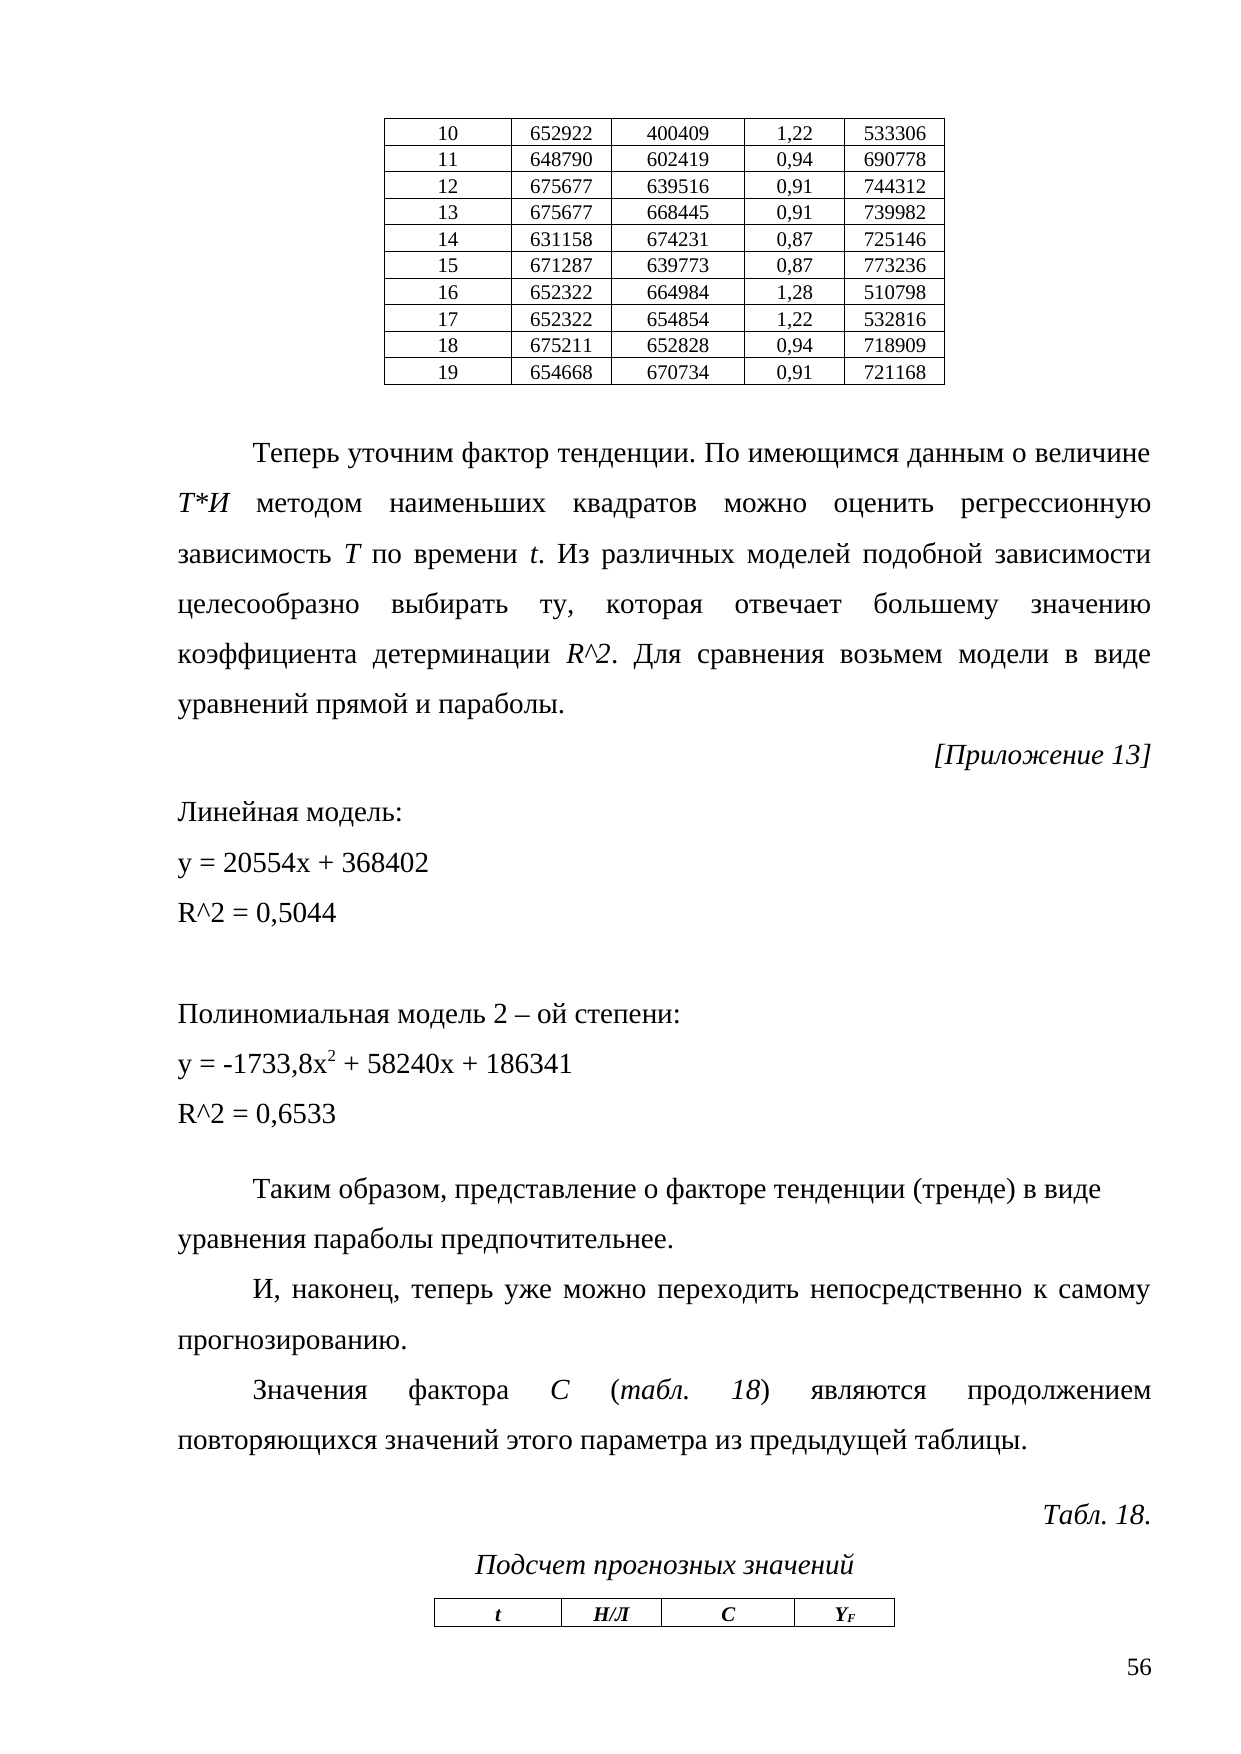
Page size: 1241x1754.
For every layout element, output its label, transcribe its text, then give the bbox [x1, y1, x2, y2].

table_cell 602419 [612, 146, 744, 171]
table_cell 18 [385, 332, 511, 357]
table_cell 0,94 [745, 332, 844, 357]
table_cell 11 [385, 146, 511, 171]
table_cell 0,91 [745, 172, 844, 198]
text Линейная модель: [177, 794, 1152, 828]
table_header t [435, 1599, 561, 1626]
text Табл. 18. [177, 1497, 1152, 1530]
table_cell 690778 [845, 146, 944, 171]
table_cell 654668 [512, 358, 611, 384]
table_cell 671287 [512, 252, 611, 277]
text Полиномиальная модель 2 – ой степени: [177, 996, 1152, 1029]
table_cell 0,87 [745, 252, 844, 277]
table_cell 17 [385, 305, 511, 331]
table_cell 654854 [612, 305, 744, 331]
table_cell 668445 [612, 199, 744, 224]
table_cell 0,87 [745, 225, 844, 251]
table_cell 725146 [845, 225, 944, 251]
table_cell 670734 [612, 358, 744, 384]
table_cell 652322 [512, 305, 611, 331]
table_cell 532816 [845, 305, 944, 331]
table_cell 639516 [612, 172, 744, 198]
table_cell 510798 [845, 279, 944, 304]
table_cell 648790 [512, 146, 611, 171]
table_cell 1,22 [745, 119, 844, 145]
table_cell 15 [385, 252, 511, 277]
table_cell 639773 [612, 252, 744, 277]
text Теперь уточним фактор тенденции. По имеющимся данным о величине T*И методом наименьших квадратов можно оценить регрессионную зависимость Т по времени t. Из различных моделей подобной зависимости целесообразно выбирать ту, которая отвечает большему значению коэффициента детерминации R^2. Для сравнения возьмем модели в виде уравнений прямой и параболы. [177, 435, 1152, 720]
table_cell 0,94 [745, 146, 844, 171]
table_cell 675211 [512, 332, 611, 357]
table_cell 16 [385, 279, 511, 304]
text y = -1733,8x2 + 58240x + 186341 [177, 1046, 1152, 1080]
table_header YF [795, 1599, 894, 1626]
table_cell 652322 [512, 279, 611, 304]
table_cell 652828 [612, 332, 744, 357]
table_cell 533306 [845, 119, 944, 145]
table_cell 631158 [512, 225, 611, 251]
table_cell 10 [385, 119, 511, 145]
table_cell 0,91 [745, 358, 844, 384]
table_cell 13 [385, 199, 511, 224]
text Подсчет прогнозных значений [177, 1547, 1152, 1581]
table_cell 1,28 [745, 279, 844, 304]
text y = 20554x + 368402 [177, 845, 1152, 878]
table_cell 718909 [845, 332, 944, 357]
table_cell 773236 [845, 252, 944, 277]
text [Приложение 13] [177, 737, 1152, 771]
table_cell 0,91 [745, 199, 844, 224]
table_cell 739982 [845, 199, 944, 224]
table_cell 12 [385, 172, 511, 198]
text Таким образом, представление о факторе тенденции (тренде) в виде уравнения параболы предпочтительнее. [177, 1171, 1152, 1255]
table_cell 744312 [845, 172, 944, 198]
table_cell 721168 [845, 358, 944, 384]
table_cell 652922 [512, 119, 611, 145]
text R^2 = 0,6533 [177, 1096, 1152, 1130]
table_cell 675677 [512, 172, 611, 198]
table_cell 674231 [612, 225, 744, 251]
text Значения фактора C (табл. 18) являются продолжением повторяющихся значений этого параметра из предыдущей таблицы. [177, 1372, 1152, 1456]
text И, наконец, теперь уже можно переходить непосредственно к самому прогнозированию. [177, 1271, 1152, 1355]
table_header С [662, 1599, 794, 1626]
table_cell 1,22 [745, 305, 844, 331]
table_header Н/Л [562, 1599, 661, 1626]
text R^2 = 0,5044 [177, 895, 1152, 929]
table_cell 14 [385, 225, 511, 251]
table_cell 664984 [612, 279, 744, 304]
table_cell 19 [385, 358, 511, 384]
table_cell 675677 [512, 199, 611, 224]
table_cell 400409 [612, 119, 744, 145]
